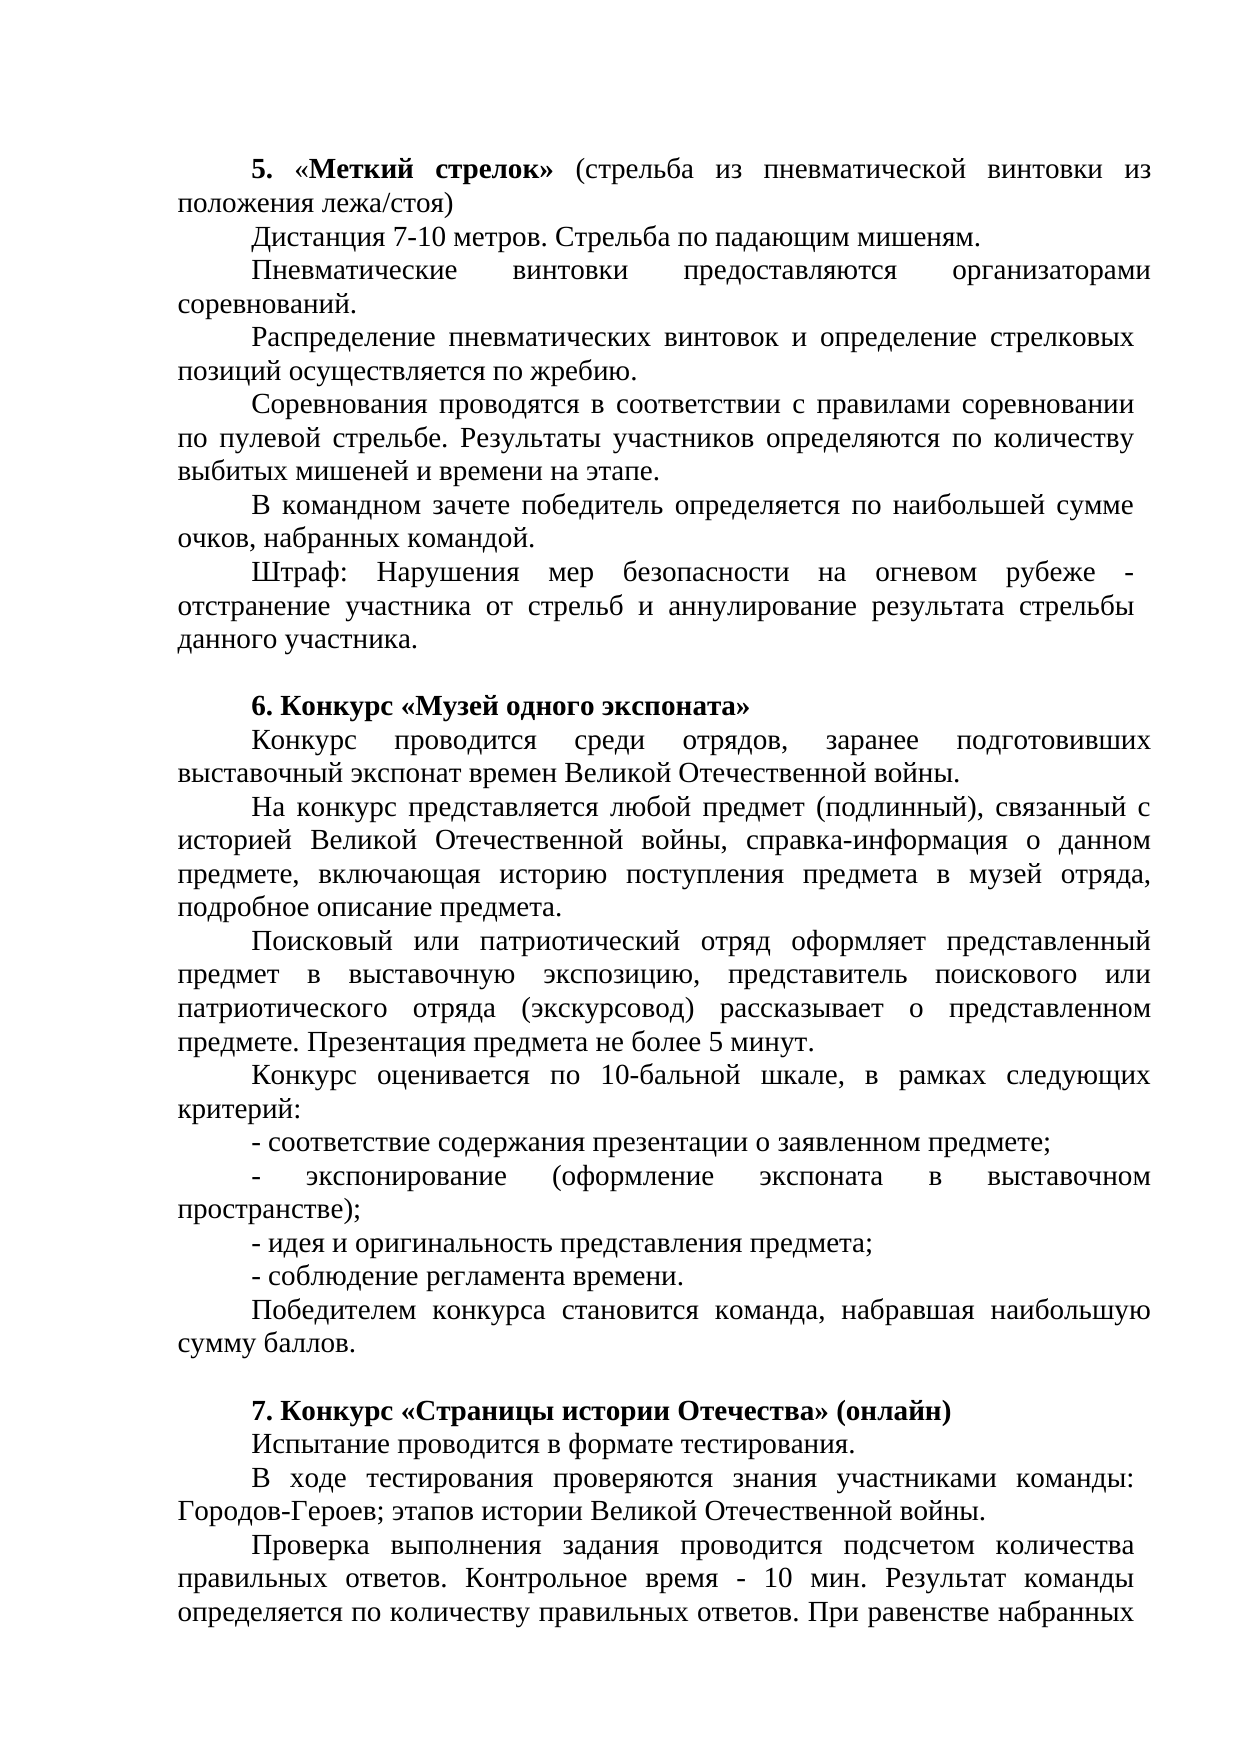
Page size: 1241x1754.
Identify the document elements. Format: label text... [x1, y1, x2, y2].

text В ходе тестирования проверяются знания участниками команды: Городов-Героев; этапов истории Великой Отечественной войны. [177, 1460, 1135, 1527]
text В командном зачете победитель определяется по наибольшей сумме очков, набранных командой. [177, 487, 1135, 554]
text Конкурс проводится среди отрядов, заранее подготовивших выставочный экспонат времен Великой Отечественной войны. [177, 722, 1152, 789]
text - соответствие содержания презентации о заявленном предмете; [177, 1124, 1152, 1158]
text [177, 1527, 1135, 1627]
text Победителем конкурса становится команда, набравшая наибольшую сумму баллов. [177, 1292, 1152, 1359]
text Распределение пневматических винтовок и определение стрелковых позиций осуществляется по жребию. [177, 319, 1135, 386]
text Штраф: Нарушения мер безопасности на огневом рубеже - отстранение участника от стрельб и аннулирование результата стрельбы данного участника. [177, 554, 1135, 655]
text 5. «Меткий стрелок» (стрельба из пневматической винтовки из положения лежа/стоя) [177, 152, 1152, 219]
text Пневматические винтовки предоставляются организаторами соревнований. [177, 252, 1152, 319]
text Испытание проводится в формате тестирования. [177, 1426, 1135, 1460]
text Поисковый или патриотический отряд оформляет представленный предмет в выставочную экспозицию, представитель поискового или патриотического отряда (экскурсовод) рассказывает о представленном предмете. Презентация предмета не более 5 минут. [177, 923, 1152, 1057]
text - соблюдение регламента времени. [177, 1258, 1152, 1292]
text 7. Конкурс «Страницы истории Отечества» (онлайн) [177, 1393, 1135, 1426]
text Конкурс оценивается по 10-бальной шкале, в рамках следующих критерий: [177, 1057, 1152, 1124]
text 6. Конкурс «Музей одного экспоната» [177, 688, 1152, 722]
text - идея и оригинальность представления предмета; [177, 1225, 1152, 1258]
text - экспонирование (оформление экспоната в выставочном пространстве); [177, 1158, 1152, 1225]
text Соревнования проводятся в соответствии с правилами соревновании по пулевой стрельбе. Результаты участников определяются по количеству выбитых мишеней и времени на этапе. [177, 386, 1135, 487]
text На конкурс представляется любой предмет (подлинный), связанный с историей Великой Отечественной войны, справка-информация о данном предмете, включающая историю поступления предмета в музей отряда, подробное описание предмета. [177, 789, 1152, 923]
text Дистанция 7-10 метров. Стрельба по падающим мишеням. [177, 219, 1152, 252]
